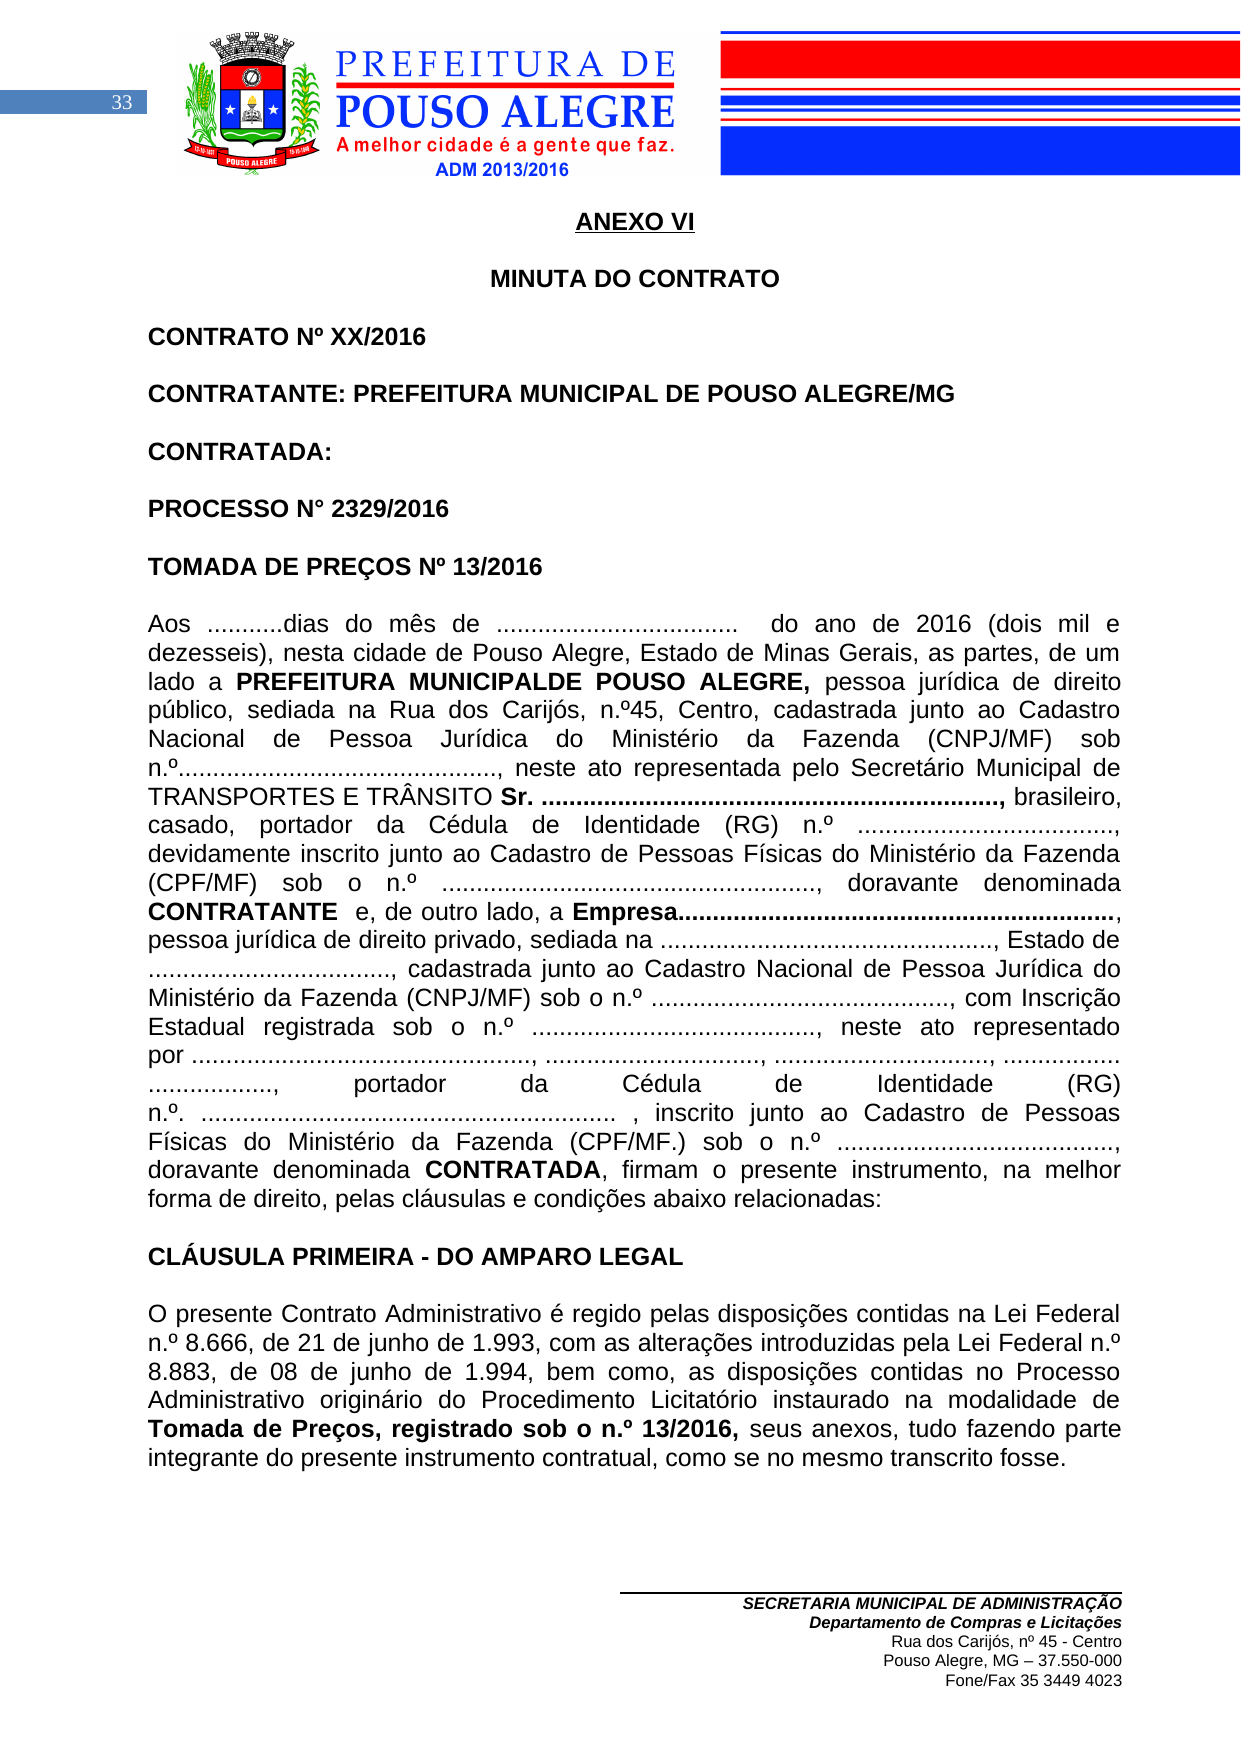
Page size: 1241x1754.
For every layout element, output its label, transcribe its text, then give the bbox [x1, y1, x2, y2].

text O presente Contrato Administrativo é regido pelas disposições contidas na Lei Federal n.º 8.666, de 21 de junho de 1.993, com as alterações introduzidas pela Lei Federal n.º 8.883, de 08 de junho de 1.994, bem como, as disposições contidas no Processo Administrativo originário do Procedimento Licitatório instaurado na modalidade de Tomada de Preços, registrado sob o n.º 13/2016, seus anexos, tudo fazendo parte integrante do presente instrumento contratual, como se no mesmo transcrito fosse. [148, 1299, 1122, 1472]
text CONTRATANTE: PREFEITURA MUNICIPAL DE POUSO ALEGRE/MG [148, 379, 1122, 408]
text PROCESSO N° 2329/2016 [148, 494, 1122, 523]
text CONTRATO Nº XX/2016 [148, 322, 1122, 351]
text CLÁUSULA PRIMEIRA - DO AMPARO LEGAL [148, 1242, 1122, 1271]
picture [177, 29, 1241, 177]
text MINUTA DO CONTRATO [148, 264, 1122, 293]
text Aos ...........dias do mês de ................................... do ano de 2016 (dois mil e dezesseis), nesta cidade de Pouso Alegre, Estado de Minas Gerais, as partes, de um lado a PREFEITURA MUNICIPALDE POUSO ALEGRE, pessoa jurídica de direito público, sediada na Rua dos Carijós, n.º45, Centro, cadastrada junto ao Cadastro Nacional de Pessoa Jurídica do Ministério da Fazenda (CNPJ/MF) sob n.º.............................................., neste ato representada pelo Secretário Municipal de TRANSPORTES E TRÂNSITO Sr. .................................................................., brasileiro, casado, portador da Cédula de Identidade (RG) n.º ....................................., devidamente inscrito junto ao Cadastro de Pessoas Físicas do Ministério da Fazenda (CPF/MF) sob o n.º ......................................................, doravante denominada CONTRATANTE e, de outro lado, a Empresa..............................................................., pessoa jurídica de direito privado, sediada na ................................................, Estado de ..................................., cadastrada junto ao Cadastro Nacional de Pessoa Jurídica do Ministério da Fazenda (CNPJ/MF) sob o n.º ..........................................., com Inscrição Estadual registrada sob o n.º ........................................., neste ato representado por ................................................., ..............................., ..............................., ..................................., portador da Cédula de Identidade (RG) n.º. ............................................................ , inscrito junto ao Cadastro de Pessoas Físicas do Ministério da Fazenda (CPF/MF.) sob o n.º ........................................, doravante denominada CONTRATADA, firmam o presente instrumento, na melhor forma de direito, pelas cláusulas e condições abaixo relacionadas: [148, 609, 1122, 1213]
text TOMADA DE PREÇOS Nº 13/2016 [148, 552, 1122, 581]
text CONTRATADA: [148, 437, 1122, 466]
text ANEXO VI [148, 207, 1122, 236]
